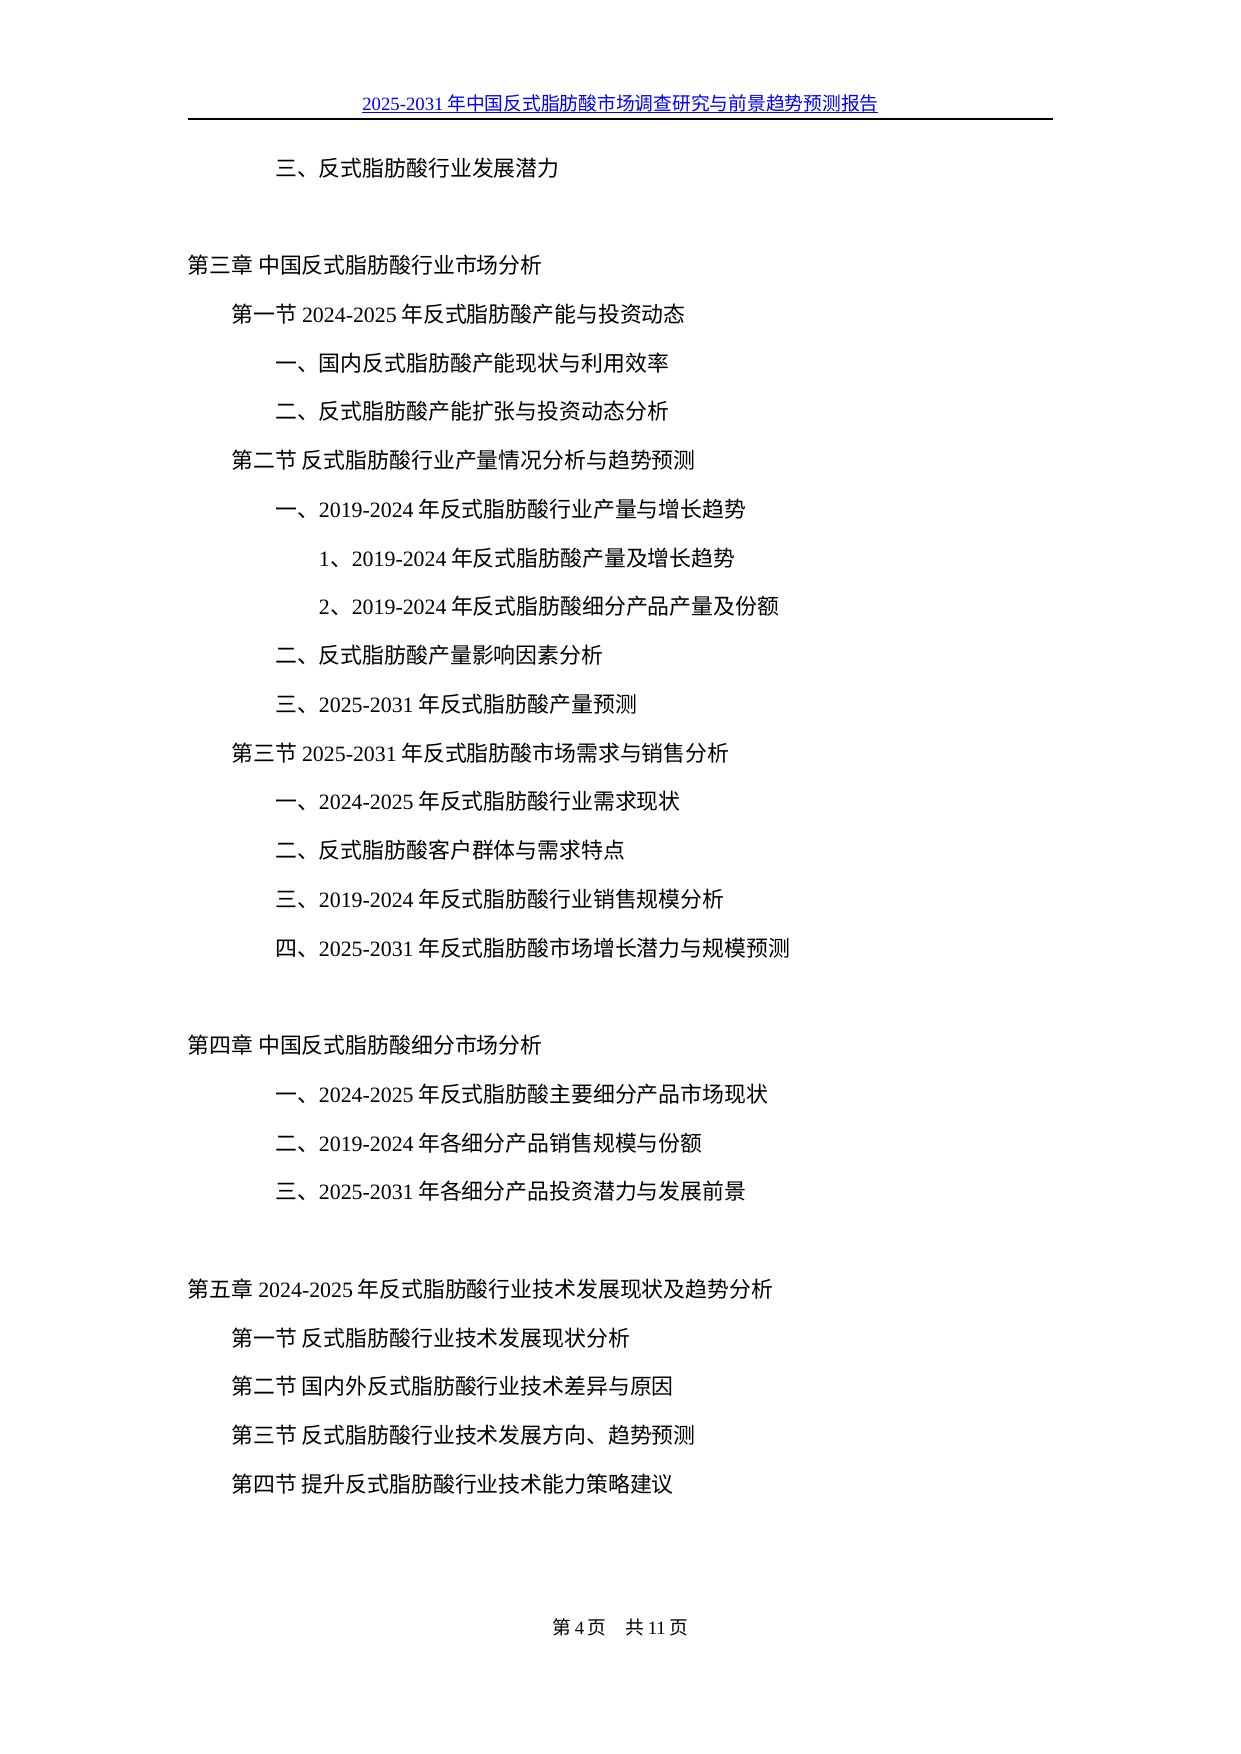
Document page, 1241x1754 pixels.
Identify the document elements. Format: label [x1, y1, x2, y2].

text [187, 150, 1053, 1499]
